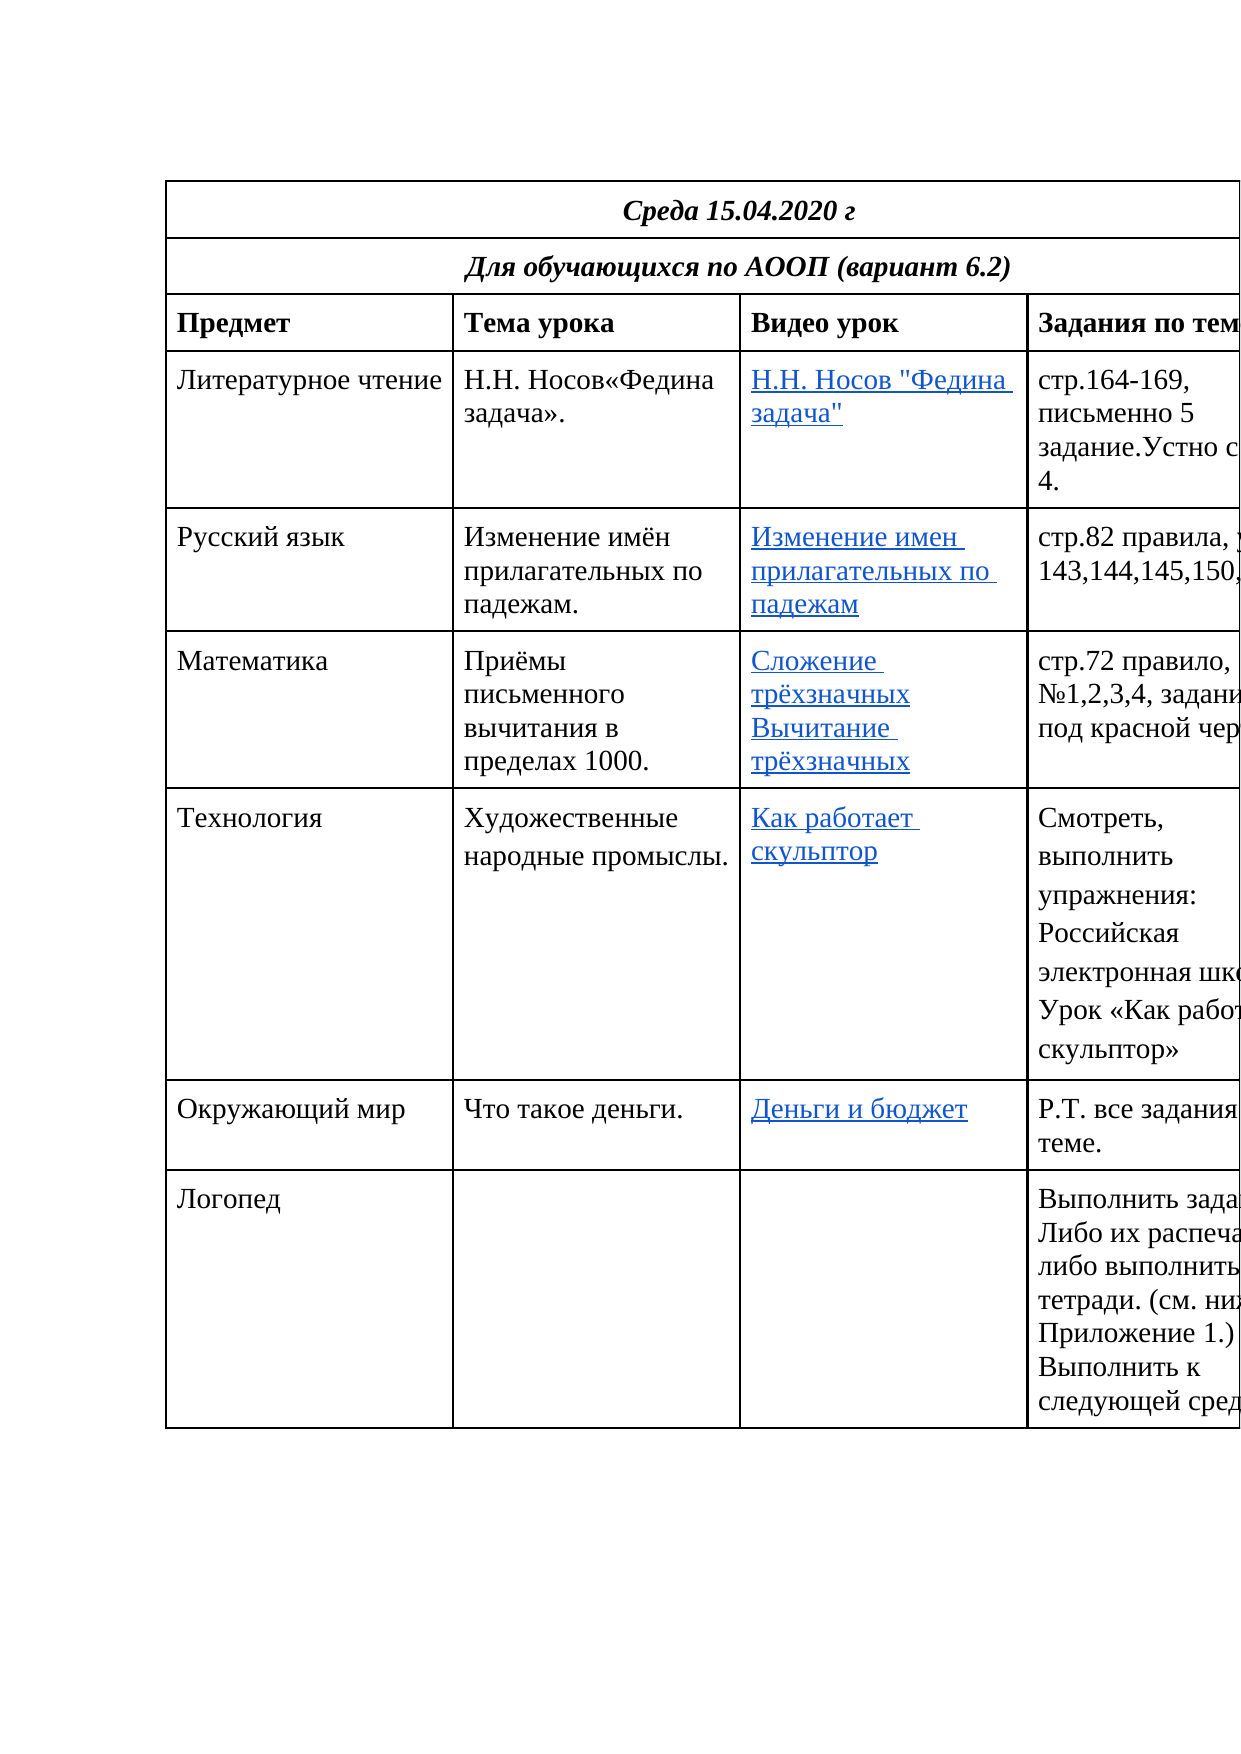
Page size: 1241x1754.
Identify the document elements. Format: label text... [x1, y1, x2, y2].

table_header Среда 15.04.2020 г [167, 182, 1239, 237]
table_cell Как работает скульптор [741, 789, 1026, 1079]
table_cell Деньги и бюджет [741, 1081, 1026, 1169]
table_cell Н.Н. Носов "Федина задача" [741, 352, 1026, 507]
table_cell Для обучающихся по АООП (вариант 6.2) [167, 239, 1239, 293]
table_cell стр.164-169, письменно 5 задание.Устно с 1 по 4. [1029, 352, 1239, 507]
table_cell [741, 1171, 1026, 1427]
table_cell Р.Т. все задания по теме. [1029, 1081, 1239, 1169]
table_cell Русский язык [167, 509, 452, 630]
table_cell стр.72 правило, №1,2,3,4, задание под красной чертой. [1029, 632, 1239, 787]
table_cell Видео урок [741, 295, 1026, 349]
table_cell Изменение имен прилагательных по падежам [741, 509, 1026, 630]
table_cell Технология [167, 789, 452, 1079]
table_cell Выполнить задания. Либо их распечатать, либо выполнить в тетради. (см. ниже Приложение 1.) Выполнить к следующей среде. [1029, 1171, 1239, 1427]
table_cell Задания по теме [1029, 295, 1239, 349]
table_cell Сложение трёхзначных Вычитание трёхзначных [741, 632, 1026, 787]
table_cell Н.Н. Носов«Федина задача». [454, 352, 739, 507]
table_cell стр.82 правила, упр 143,144,145,150,151. [1029, 509, 1239, 630]
table_cell Приёмы письменного вычитания в пределах 1000. [454, 632, 739, 787]
table_cell Изменение имён прилагательных по падежам. [454, 509, 739, 630]
table_cell Окружающий мир [167, 1081, 452, 1169]
table_cell Художественные народные промыслы. [454, 789, 739, 1079]
table_cell Математика [167, 632, 452, 787]
table_cell Литературное чтение [167, 352, 452, 507]
table_cell Смотреть, выполнить упражнения: Российская электронная школа. Урок «Как работает скульптор» [1029, 789, 1239, 1079]
table_cell Что такое деньги. [454, 1081, 739, 1169]
table_cell Тема урока [454, 295, 739, 349]
table_cell Логопед [167, 1171, 452, 1427]
table_cell [454, 1171, 739, 1427]
table_cell Предмет [167, 295, 452, 349]
